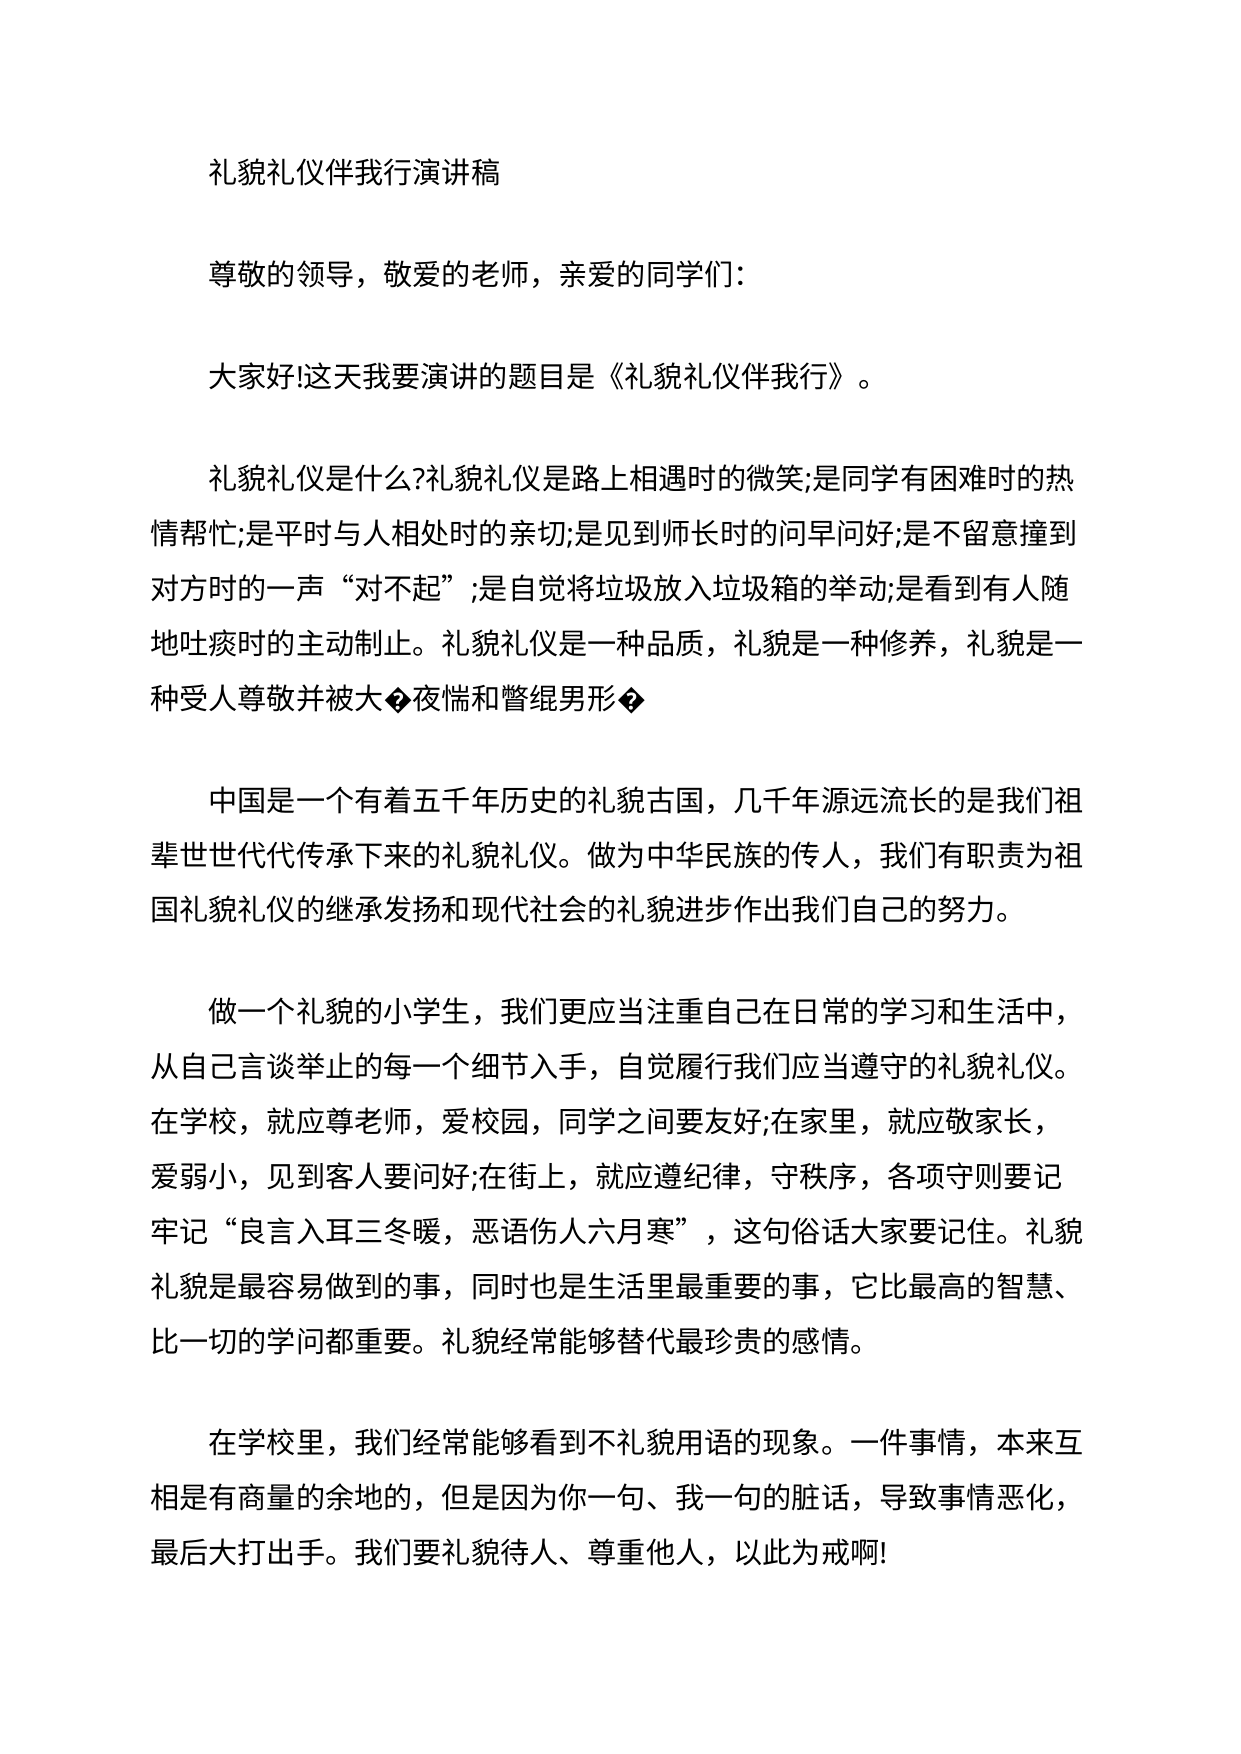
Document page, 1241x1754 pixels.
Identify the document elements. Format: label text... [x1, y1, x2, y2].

text 礼貌礼仪是什么?礼貌礼仪是路上相遇时的微笑;是同学有困难时的热情帮忙;是平时与人相处时的亲切;是见到师长时的问早问好;是不留意撞到对方时的一声“对不起”;是自觉将垃圾放入垃圾箱的举动;是看到有人随地吐痰时的主动制止。礼貌礼仪是一种品质，礼貌是一种修养，礼貌是一种受人尊敬并被大�夜惴和瞥绲男形� [150, 456, 1090, 718]
text 中国是一个有着五千年历史的礼貌古国，几千年源远流长的是我们祖辈世世代代传承下来的礼貌礼仪。做为中华民族的传人，我们有职责为祖国礼貌礼仪的继承发扬和现代社会的礼貌进步作出我们自己的努力。 [150, 777, 1090, 929]
text 尊敬的领导，敬爱的老师，亲爱的同学们： [150, 252, 1090, 294]
text 在学校里，我们经常能够看到不礼貌用语的现象。一件事情，本来互相是有商量的余地的，但是因为你一句、我一句的脏话，导致事情恶化，最后大打出手。我们要礼貌待人、尊重他人，以此为戒啊! [150, 1420, 1090, 1572]
text 礼貌礼仪伴我行演讲稿 [150, 150, 1090, 192]
text 大家好!这天我要演讲的题目是《礼貌礼仪伴我行》。 [150, 353, 1090, 396]
text 做一个礼貌的小学生，我们更应当注重自己在日常的学习和生活中，从自己言谈举止的每一个细节入手，自觉履行我们应当遵守的礼貌礼仪。在学校，就应尊老师，爱校园，同学之间要友好;在家里，就应敬家长，爱弱小，见到客人要问好;在街上，就应遵纪律，守秩序，各项守则要记牢记“良言入耳三冬暖，恶语伤人六月寒”，这句俗话大家要记住。礼貌礼貌是最容易做到的事，同时也是生活里最重要的事，它比最高的智慧、比一切的学问都重要。礼貌经常能够替代最珍贵的感情。 [150, 989, 1090, 1361]
